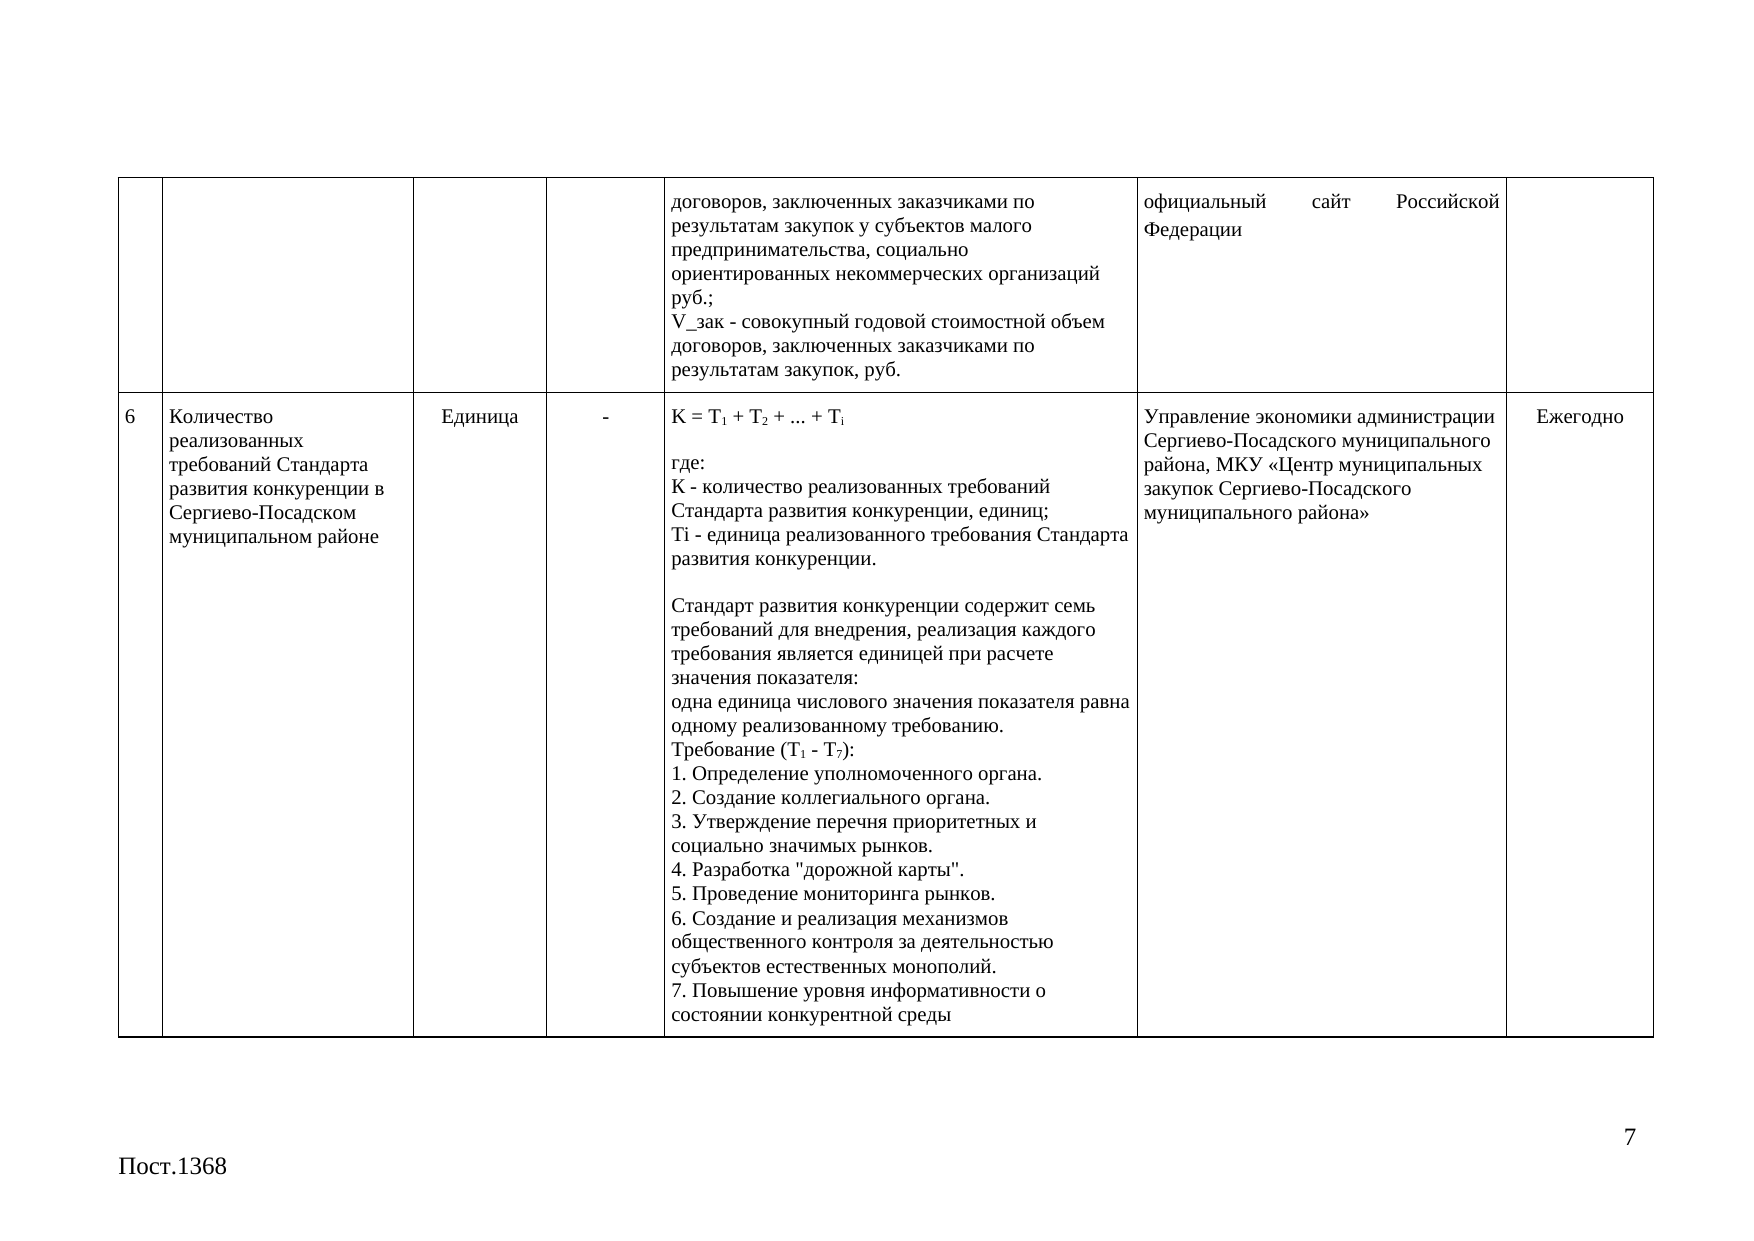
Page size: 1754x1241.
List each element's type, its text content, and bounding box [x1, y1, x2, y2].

table_cell - [547, 393, 664, 1036]
table_cell Управление экономики администрации Сергиево-Посадского муниципального района, МКУ «Центр муниципальных закупок Сергиево-Посадского муниципального района» [1138, 393, 1506, 1036]
table_cell Единица [414, 393, 546, 1036]
table_cell где: К - количество реализованных требований Стандарта развития конкуренции, единиц; Тi - единица реализованного требования Стандарта развития конкуренции. [665, 438, 1137, 581]
table_cell Стандарт развития конкуренции содержит семь требований для внедрения, реализация каждого требования является единицей при расчете значения показателя: одна единица числового значения показателя равна одному реализованному требованию. Требование (Т1 - Т7): 1. Определение уполномоченного органа. 2. Создание коллегиального органа. 3. Утверждение перечня приоритетных и социально значимых рынков. 4. Разработка "дорожной карты". 5. Проведение мониторинга рынков. 6. Создание и реализация механизмов общественного контроля за деятельностью субъектов естественных монополий. 7. Повышение уровня информативности о состоянии конкурентной среды [665, 581, 1137, 1036]
table_cell Количество реализованных требований Стандарта развития конкуренции в Сергиево-Посадском муниципальном районе [163, 393, 413, 1036]
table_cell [665, 178, 1137, 392]
table_cell K = Т1 + Т2 + ... + Тi [665, 393, 1137, 438]
table_cell 6 [119, 393, 162, 1036]
table_cell Ежегодно [1507, 393, 1653, 1036]
